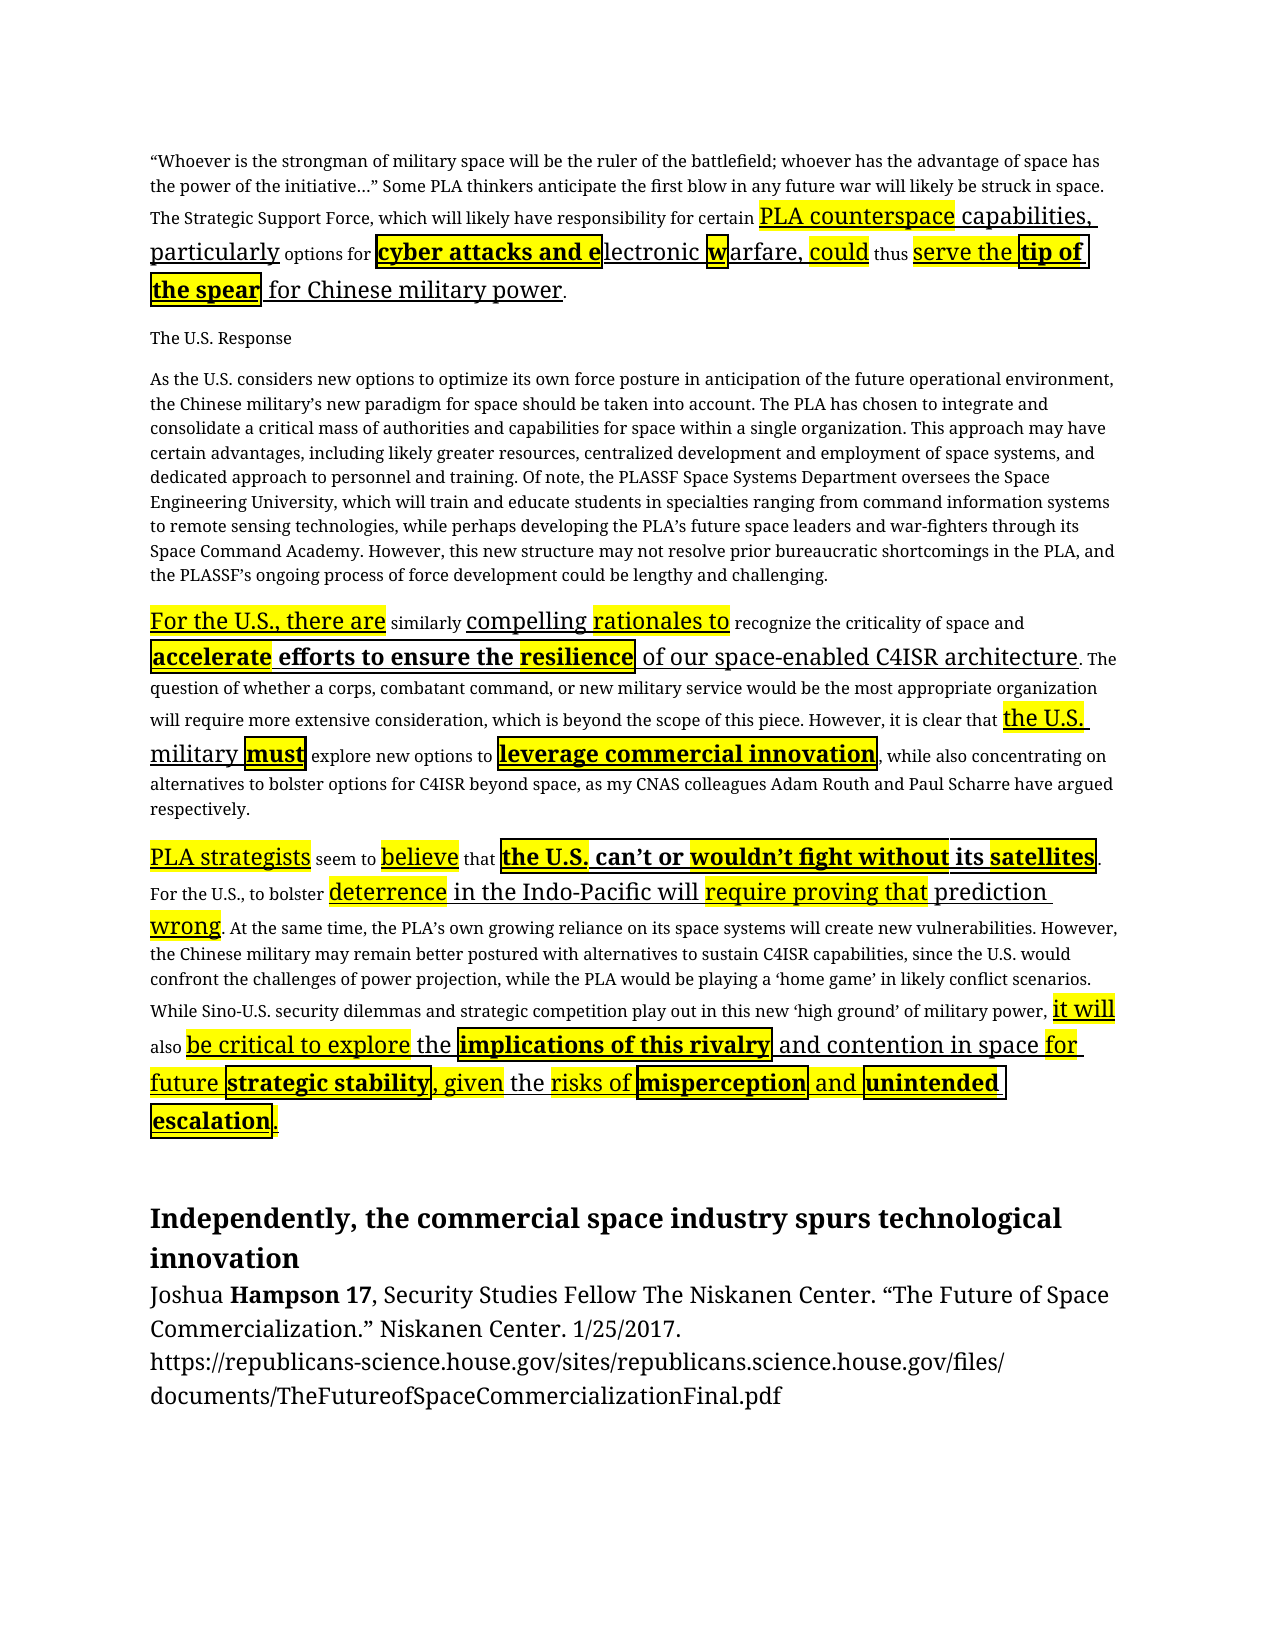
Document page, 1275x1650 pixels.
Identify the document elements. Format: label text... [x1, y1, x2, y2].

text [150, 150, 1125, 307]
text For the U.S., there are similarly compelling rationales to recognize the criticality of space and accelerate efforts to ensure the resilience of our space-enabled C4ISR architecture. The question of whether a corps, combatant command, or new military service would be the most appropriate organization will require more extensive consideration, which is beyond the scope of this piece. However, it is clear that the U.S. military must explore new options to leverage commercial innovation, while also concentrating on alternatives to bolster options for C4ISR beyond space, as my CNAS colleagues Adam Routh and Paul Scharre have argued respectively. [150, 605, 1125, 820]
text Joshua Hampson 17, Security Studies Fellow The Niskanen Center. “The Future of Space Commercialization.” Niskanen Center. 1/25/2017. https://republicans-science.house.gov/sites/republicans.science.house.gov/files/documents/TheFutureofSpaceCommercializationFinal.pdf [150, 1279, 1125, 1411]
text As the U.S. considers new options to optimize its own force posture in anticipation of the future operational environment, the Chinese military’s new paradigm for space should be taken into account. The PLA has chosen to integrate and consolidate a critical mass of authorities and capabilities for space within a single organization. This approach may have certain advantages, including likely greater resources, centralized development and employment of space systems, and dedicated approach to personnel and training. Of note, the PLASSF Space Systems Department oversees the Space Engineering University, which will train and educate students in specialties ranging from command information systems to remote sensing technologies, while perhaps developing the PLA’s future space leaders and war-fighters through its Space Command Academy. However, this new structure may not resolve prior bureaucratic shortcomings in the PLA, and the PLASSF’s ongoing process of force development could be lengthy and challenging. [150, 368, 1125, 587]
text The U.S. Response [150, 327, 1125, 349]
subtitle Independently, the commercial space industry spurs technological innovation [150, 1199, 1125, 1276]
text PLA strategists seem to believe that the U.S. can’t or wouldn’t fight without its satellites. For the U.S., to bolster deterrence in the Indo-Pacific will require proving that prediction wrong. At the same time, the PLA’s own growing reliance on its space systems will create new vulnerabilities. However, the Chinese military may remain better postured with alternatives to sustain C4ISR capabilities, since the U.S. would confront the challenges of power projection, while the PLA would be playing a ‘home game’ in likely conflict scenarios. While Sino-U.S. security dilemmas and strategic competition play out in this new ‘high ground’ of military power, it will also be critical to explore the implications of this rivalry and contention in space for future strategic stability, given the risks of misperception and unintended escalation. [150, 838, 1125, 1139]
